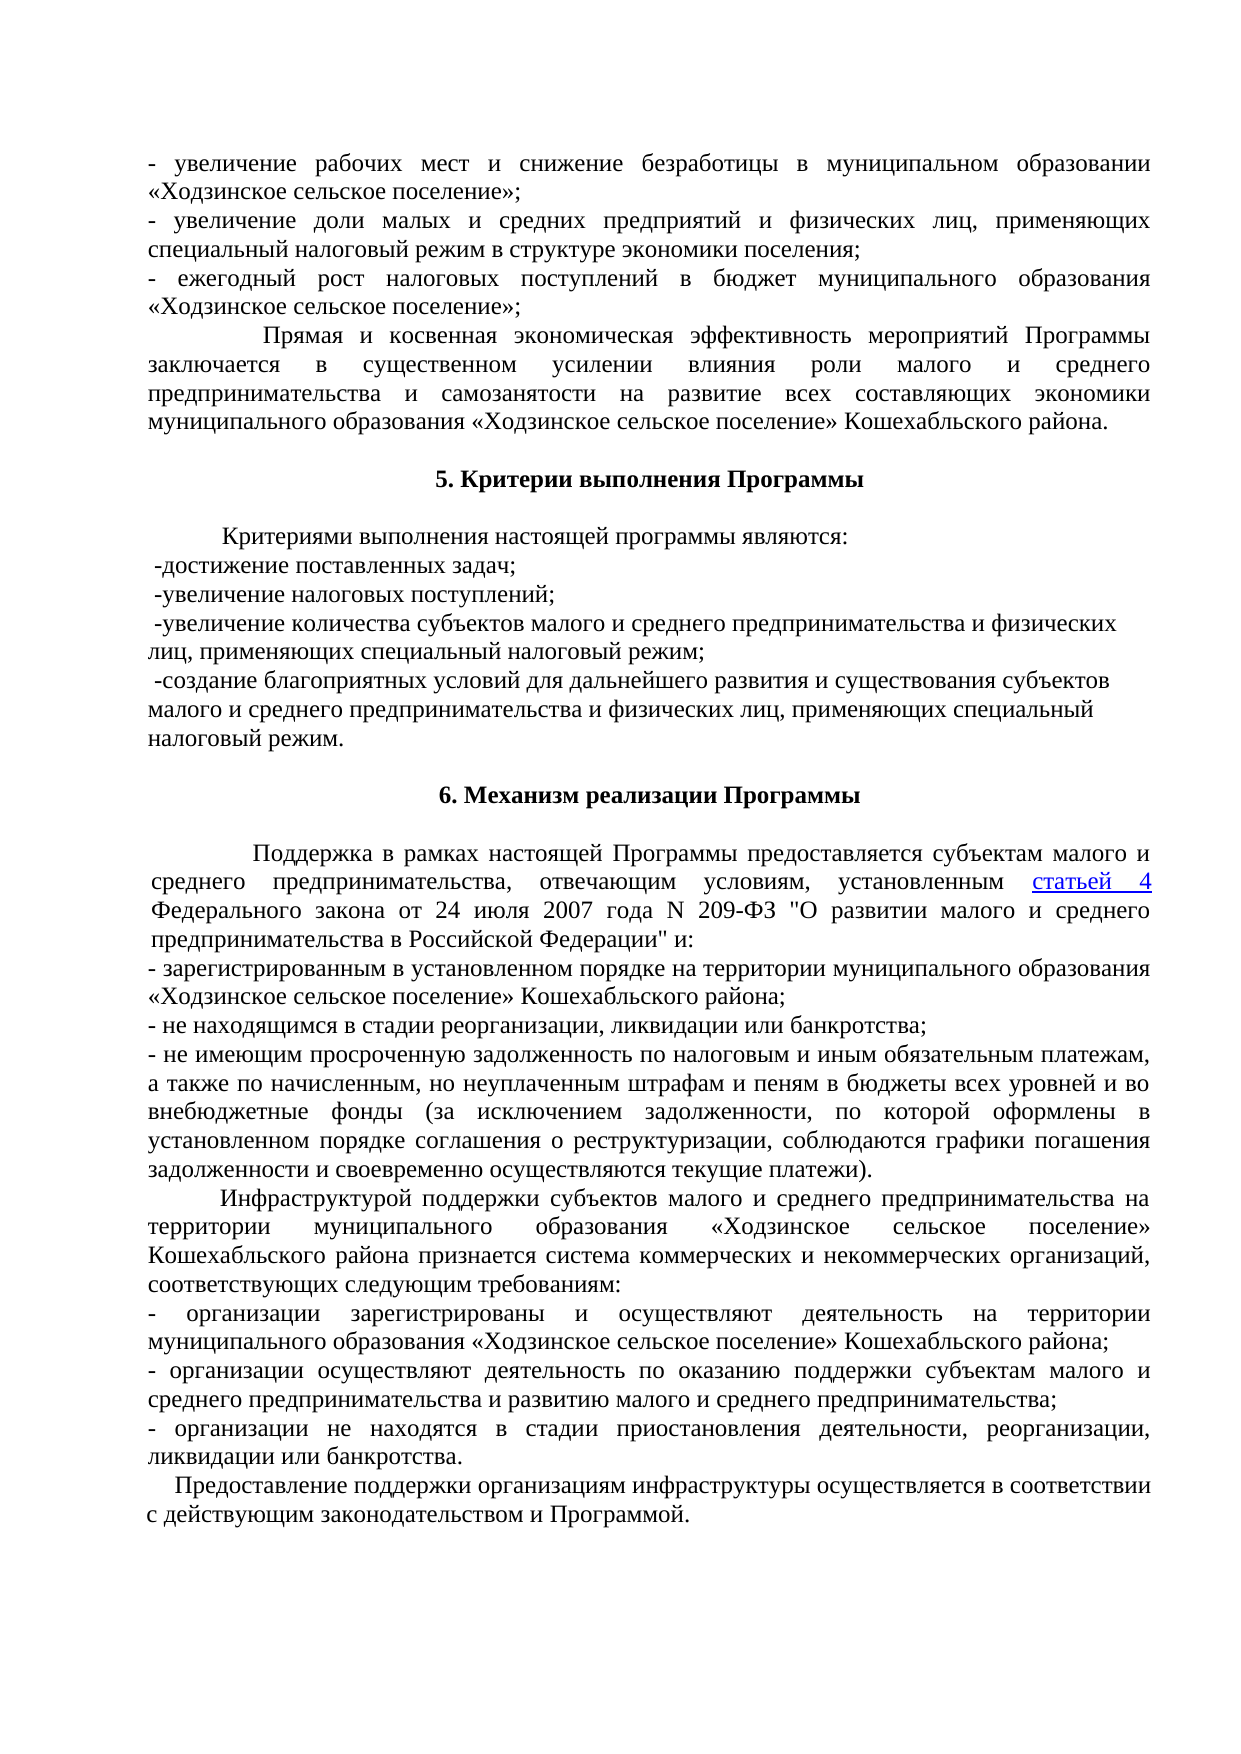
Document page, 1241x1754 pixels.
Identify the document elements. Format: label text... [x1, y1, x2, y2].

text - не находящимся в стадии реорганизации, ликвидации или банкротства; [148, 1010, 1152, 1039]
text Инфраструктурой поддержки субъектов малого и среднего предпринимательства на территории муниципального образования «Ходзинское сельское поселение» Кошехабльского района признается система коммерческих и некоммерческих организаций, соответствующих следующим требованиям: [148, 1183, 1152, 1298]
text - увеличение доли малых и средних предприятий и физических лиц, применяющих специальный налоговый режим в структуре экономики поселения; [148, 205, 1152, 263]
text Предоставление поддержки организациям инфраструктуры осуществляется в соответствии с действующим законодательством и Программой. [146, 1470, 1152, 1528]
text -достижение поставленных задач; [148, 550, 1152, 579]
text - ежегодный рост налоговых поступлений в бюджет муниципального образования «Ходзинское сельское поселение»; [148, 263, 1152, 320]
text 5. Критерии выполнения Программы [148, 464, 1152, 493]
text - не имеющим просроченную задолженность по налоговым и иным обязательным платежам, а также по начисленным, но неуплаченным штрафам и пеням в бюджеты всех уровней и во внебюджетные фонды (за исключением задолженности, по которой оформлены в установленном порядке соглашения о реструктуризации, соблюдаются графики погашения задолженности и своевременно осуществляются текущие платежи). [148, 1039, 1152, 1183]
text -увеличение количества субъектов малого и среднего предпринимательства и физических лиц, применяющих специальный налоговый режим; [148, 608, 1152, 665]
text -увеличение налоговых поступлений; [148, 579, 1152, 608]
text Критериями выполнения настоящей программы являются: [148, 521, 1152, 550]
text - зарегистрированным в установленном порядке на территории муниципального образования «Ходзинское сельское поселение» Кошехабльского района; [148, 953, 1152, 1010]
text - организации осуществляют деятельность по оказанию поддержки субъектам малого и среднего предпринимательства и развитию малого и среднего предпринимательства; [148, 1355, 1152, 1413]
text - организации зарегистрированы и осуществляют деятельность на территории муниципального образования «Ходзинское сельское поселение» Кошехабльского района; [148, 1298, 1152, 1355]
text 6. Механизм реализации Программы [148, 780, 1152, 809]
text - увеличение рабочих мест и снижение безработицы в муниципальном образовании «Ходзинское сельское поселение»; [148, 148, 1152, 205]
text Прямая и косвенная экономическая эффективность мероприятий Программы заключается в существенном усилении влияния роли малого и среднего предпринимательства и самозанятости на развитие всех составляющих экономики муниципального образования «Ходзинское сельское поселение» Кошехабльского района. [148, 320, 1152, 435]
text Поддержка в рамках настоящей Программы предоставляется субъектам малого и среднего предпринимательства, отвечающим условиям, установленным статьей 4 Федерального закона от 24 июля 2007 года N 209-ФЗ "О развитии малого и среднего предпринимательства в Российской Федерации" и: [146, 838, 1152, 953]
text - организации не находятся в стадии приостановления деятельности, реорганизации, ликвидации или банкротства. [148, 1413, 1152, 1470]
text -создание благоприятных условий для дальнейшего развития и существования субъектов малого и среднего предпринимательства и физических лиц, применяющих специальный налоговый режим. [148, 665, 1152, 751]
